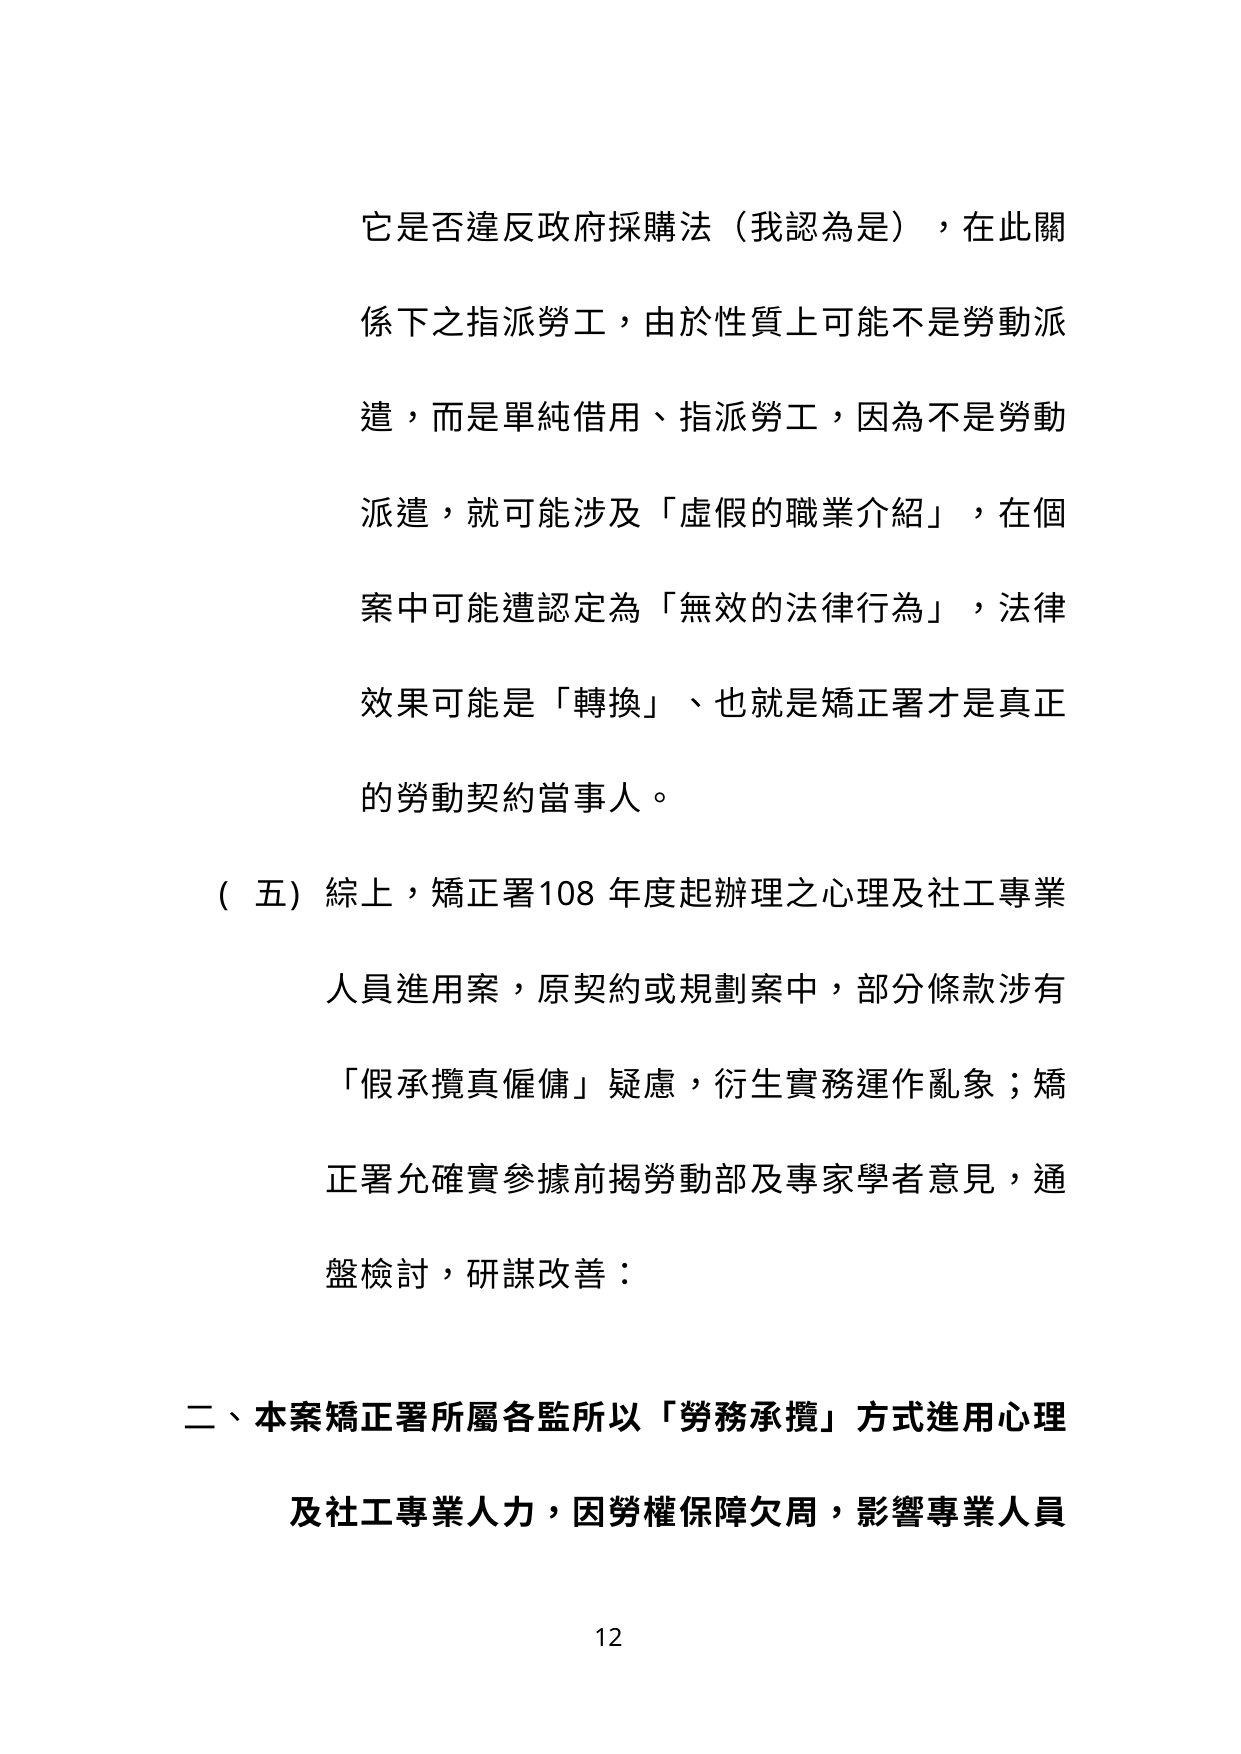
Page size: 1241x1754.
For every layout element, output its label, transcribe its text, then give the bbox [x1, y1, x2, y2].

subtitle 綜上，矯正署108年度起辦理之心理及社工專業人員進用案，原契約或規劃案中，部分條款涉有「假承攬真僱傭」疑慮，衍生實務運作亂象；矯正署允確實參據前揭勞動部及專家學者意見，通盤檢討，研謀改善： [219, 844, 1069, 1320]
subtitle 如果不是勞動派遣，而是純承攬契約－先不說它是否違反政府採購法（我認為是），在此關係下之指派勞工，由於性質上可能不是勞動派遣，而是單純借用、指派勞工，因為不是勞動派遣，就可能涉及「虛假的職業介紹」，在個案中可能遭認定為「無效的法律行為」，法律效果可能是「轉換」、也就是矯正署才是真正的勞動契約當事人。 [272, 177, 1069, 844]
